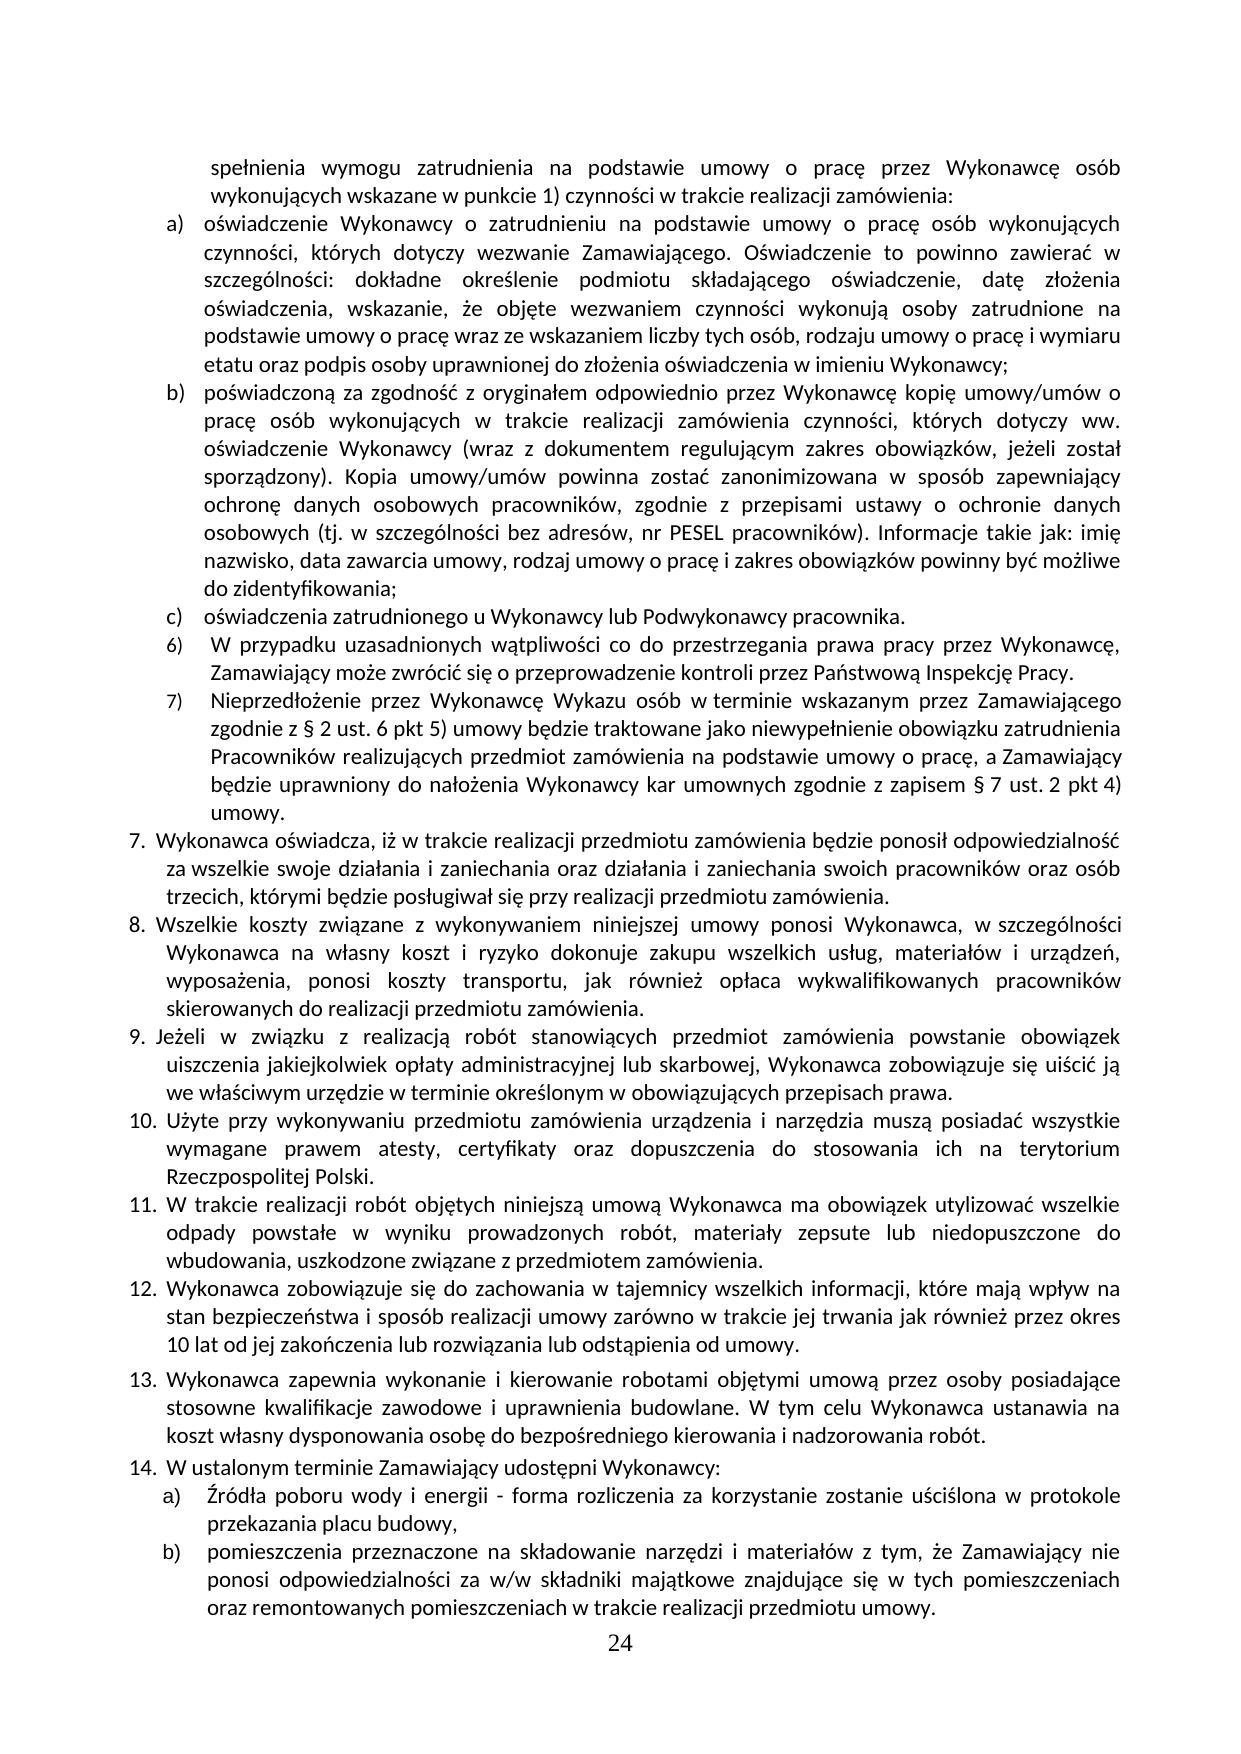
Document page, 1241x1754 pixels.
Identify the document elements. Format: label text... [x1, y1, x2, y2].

list oświadczenia zatrudnionego u Wykonawcy lub Podwykonawcy pracownika. [166, 602, 1122, 630]
list pomieszczenia przeznaczone na składowanie narzędzi i materiałów z tym, że Zamawiający nie ponosi odpowiedzialności za w/w składniki majątkowe znajdujące się w tych pomieszczeniach oraz remontowanych pomieszczeniach w trakcie realizacji przedmiotu umowy. [162, 1537, 1122, 1621]
list Jeżeli w związku z realizacją robót stanowiących przedmiot zamówienia powstanie obowiązek uiszczenia jakiejkolwiek opłaty administracyjnej lub skarbowej, Wykonawca zobowiązuje się uiścić ją we właściwym urzędzie w terminie określonym w obowiązujących przepisach prawa. [128, 1022, 1122, 1106]
list oświadczenie Wykonawcy o zatrudnieniu na podstawie umowy o pracę osób wykonujących czynności, których dotyczy wezwanie Zamawiającego. Oświadczenie to powinno zawierać w szczególności: dokładne określenie podmiotu składającego oświadczenie, datę złożenia oświadczenia, wskazanie, że objęte wezwaniem czynności wykonują osoby zatrudnione na podstawie umowy o pracę wraz ze wskazaniem liczby tych osób, rodzaju umowy o pracę i wymiaru etatu oraz podpis osoby uprawnionej do złożenia oświadczenia w imieniu Wykonawcy; [166, 209, 1122, 378]
list Wykonawca zapewnia wykonanie i kierowanie robotami objętymi umową przez osoby posiadające stosowne kwalifikacje zawodowe i uprawnienia budowlane. W tym celu Wykonawca ustanawia na koszt własny dysponowania osobę do bezpośredniego kierowania i nadzorowania robót. [128, 1365, 1122, 1449]
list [166, 153, 1122, 209]
list Użyte przy wykonywaniu przedmiotu zamówienia urządzenia i narzędzia muszą posiadać wszystkie wymagane prawem atesty, certyfikaty oraz dopuszczenia do stosowania ich na terytorium Rzeczpospolitej Polski. [128, 1106, 1122, 1190]
list W przypadku uzasadnionych wątpliwości co do przestrzegania prawa pracy przez Wykonawcę, Zamawiający może zwrócić się o przeprowadzenie kontroli przez Państwową Inspekcję Pracy. [166, 630, 1122, 686]
list Wykonawca oświadcza, iż w trakcie realizacji przedmiotu zamówienia będzie ponosił odpowiedzialność za wszelkie swoje działania i zaniechania oraz działania i zaniechania swoich pracowników oraz osób trzecich, którymi będzie posługiwał się przy realizacji przedmiotu zamówienia. [128, 826, 1122, 910]
list W ustalonym terminie Zamawiający udostępni Wykonawcy: [128, 1453, 1122, 1481]
list Źródła poboru wody i energii - forma rozliczenia za korzystanie zostanie uściślona w protokole przekazania placu budowy, [162, 1481, 1122, 1537]
list W trakcie realizacji robót objętych niniejszą umową Wykonawca ma obowiązek utylizować wszelkie odpady powstałe w wyniku prowadzonych robót, materiały zepsute lub niedopuszczone do wbudowania, uszkodzone związane z przedmiotem zamówienia. [128, 1190, 1122, 1274]
list poświadczoną za zgodność z oryginałem odpowiednio przez Wykonawcę kopię umowy/umów o pracę osób wykonujących w trakcie realizacji zamówienia czynności, których dotyczy ww. oświadczenie Wykonawcy (wraz z dokumentem regulującym zakres obowiązków, jeżeli został sporządzony). Kopia umowy/umów powinna zostać zanonimizowana w sposób zapewniający ochronę danych osobowych pracowników, zgodnie z przepisami ustawy o ochronie danych osobowych (tj. w szczególności bez adresów, nr PESEL pracowników). Informacje takie jak: imię nazwisko, data zawarcia umowy, rodzaj umowy o pracę i zakres obowiązków powinny być możliwe do zidentyfikowania; [166, 378, 1122, 602]
list Wykonawca zobowiązuje się do zachowania w tajemnicy wszelkich informacji, które mają wpływ na stan bezpieczeństwa i sposób realizacji umowy zarówno w trakcie jej trwania jak również przez okres 10 lat od jej zakończenia lub rozwiązania lub odstąpienia od umowy. [128, 1274, 1122, 1358]
list Nieprzedłożenie przez Wykonawcę Wykazu osób w terminie wskazanym przez Zamawiającego zgodnie z § 2 ust. 6 pkt 5) umowy będzie traktowane jako niewypełnienie obowiązku zatrudnienia Pracowników realizujących przedmiot zamówienia na podstawie umowy o pracę, a Zamawiający będzie uprawniony do nałożenia Wykonawcy kar umownych zgodnie z zapisem § 7 ust. 2 pkt 4) umowy. [166, 686, 1122, 826]
list Wszelkie koszty związane z wykonywaniem niniejszej umowy ponosi Wykonawca, w szczególności Wykonawca na własny koszt i ryzyko dokonuje zakupu wszelkich usług, materiałów i urządzeń, wyposażenia, ponosi koszty transportu, jak również opłaca wykwalifikowanych pracowników skierowanych do realizacji przedmiotu zamówienia. [128, 910, 1122, 1022]
